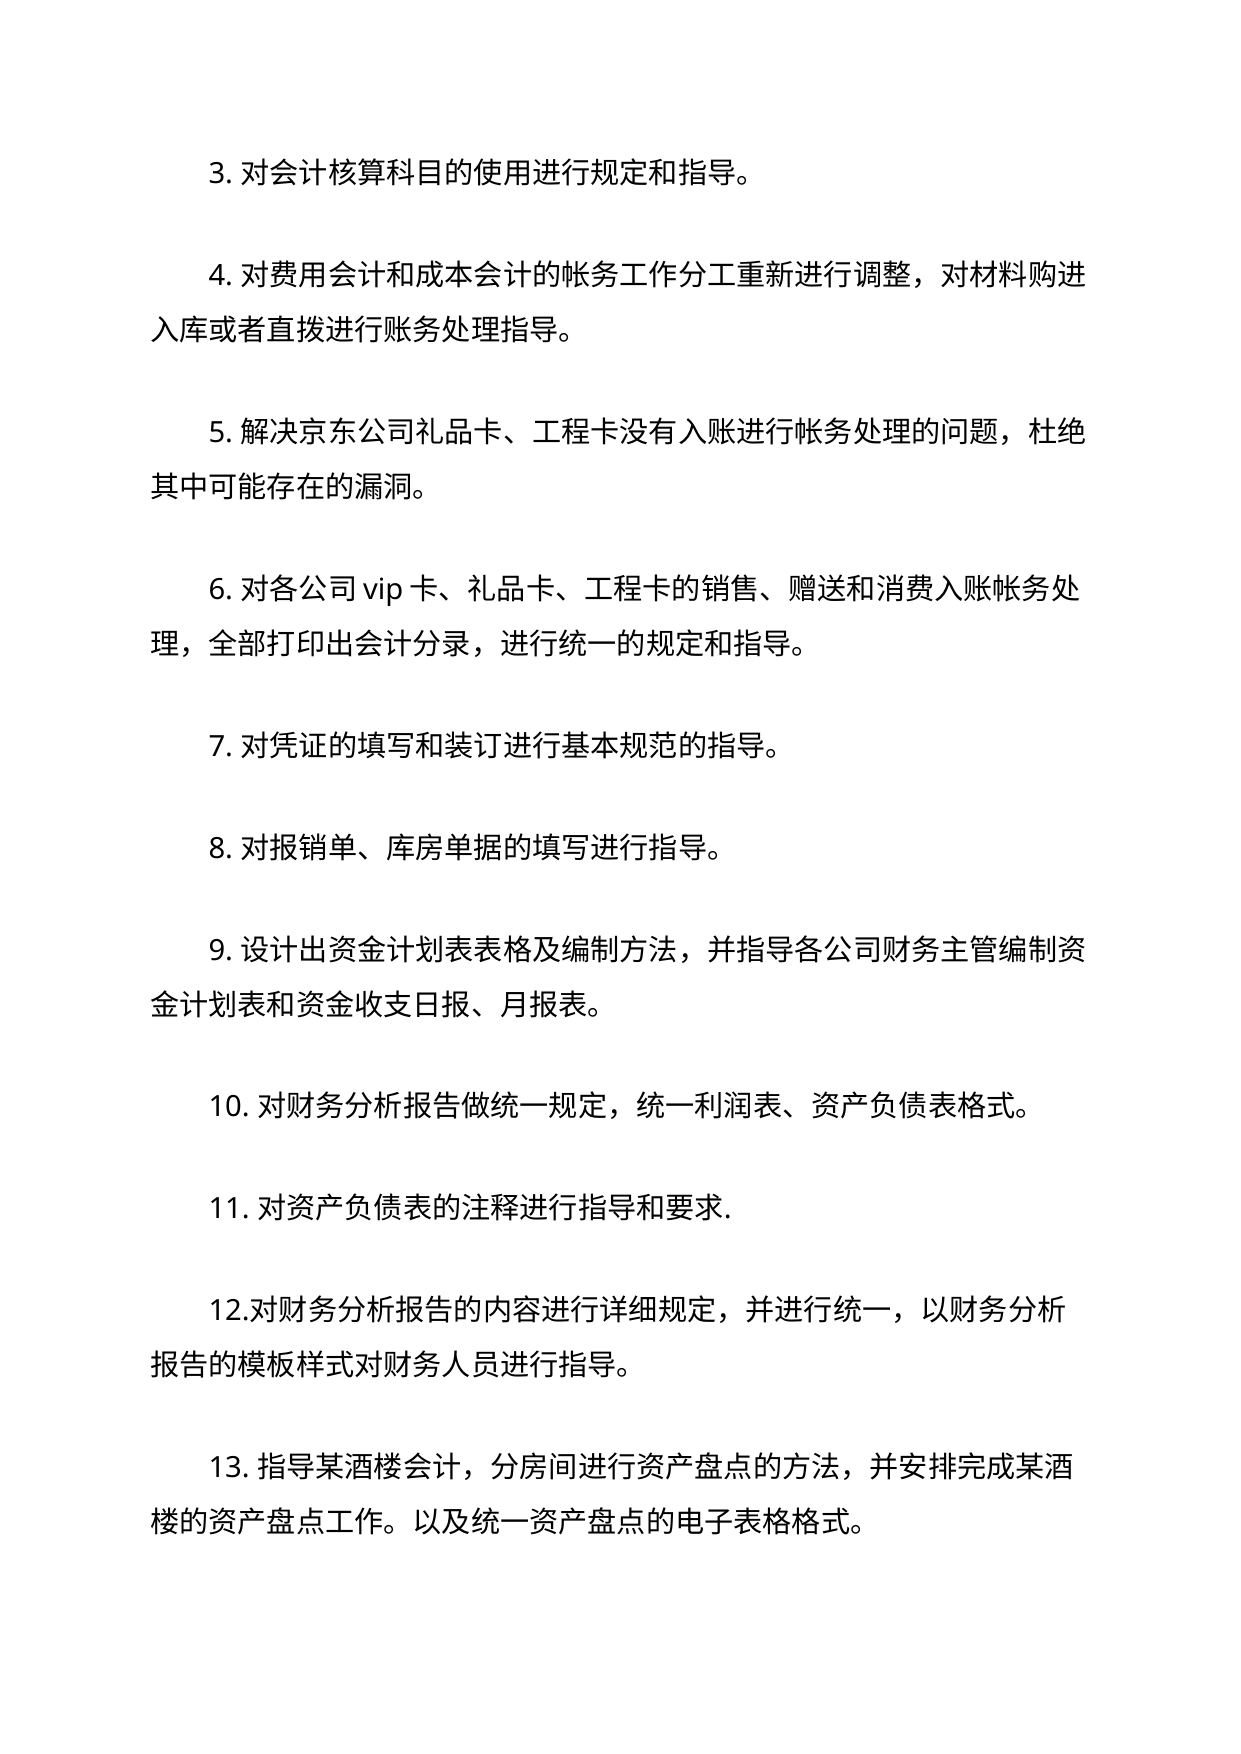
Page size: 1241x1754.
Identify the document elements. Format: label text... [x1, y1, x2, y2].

text 9. 设计出资金计划表表格及编制方法，并指导各公司财务主管编制资金计划表和资金收支日报、月报表。 [150, 926, 1090, 1023]
text 11. 对资产负债表的注释进行指导和要求. [150, 1185, 1090, 1227]
text 8. 对报销单、库房单据的填写进行指导。 [150, 824, 1090, 867]
text 12.对财务分析报告的内容进行详细规定，并进行统一，以财务分析报告的模板样式对财务人员进行指导。 [150, 1287, 1090, 1384]
text 7. 对凭证的填写和装订进行基本规范的指导。 [150, 722, 1090, 765]
text 13. 指导某酒楼会计，分房间进行资产盘点的方法，并安排完成某酒楼的资产盘点工作。以及统一资产盘点的电子表格格式。 [150, 1444, 1090, 1541]
text 5. 解决京东公司礼品卡、工程卡没有入账进行帐务处理的问题，杜绝其中可能存在的漏洞。 [150, 409, 1090, 506]
text 10. 对财务分析报告做统一规定，统一利润表、资产负债表格式。 [150, 1083, 1090, 1125]
text 3. 对会计核算科目的使用进行规定和指导。 [150, 150, 1090, 192]
text 6. 对各公司vip卡、礼品卡、工程卡的销售、赠送和消费入账帐务处理，全部打印出会计分录，进行统一的规定和指导。 [150, 566, 1090, 663]
text 4. 对费用会计和成本会计的帐务工作分工重新进行调整，对材料购进入库或者直拨进行账务处理指导。 [150, 252, 1090, 349]
